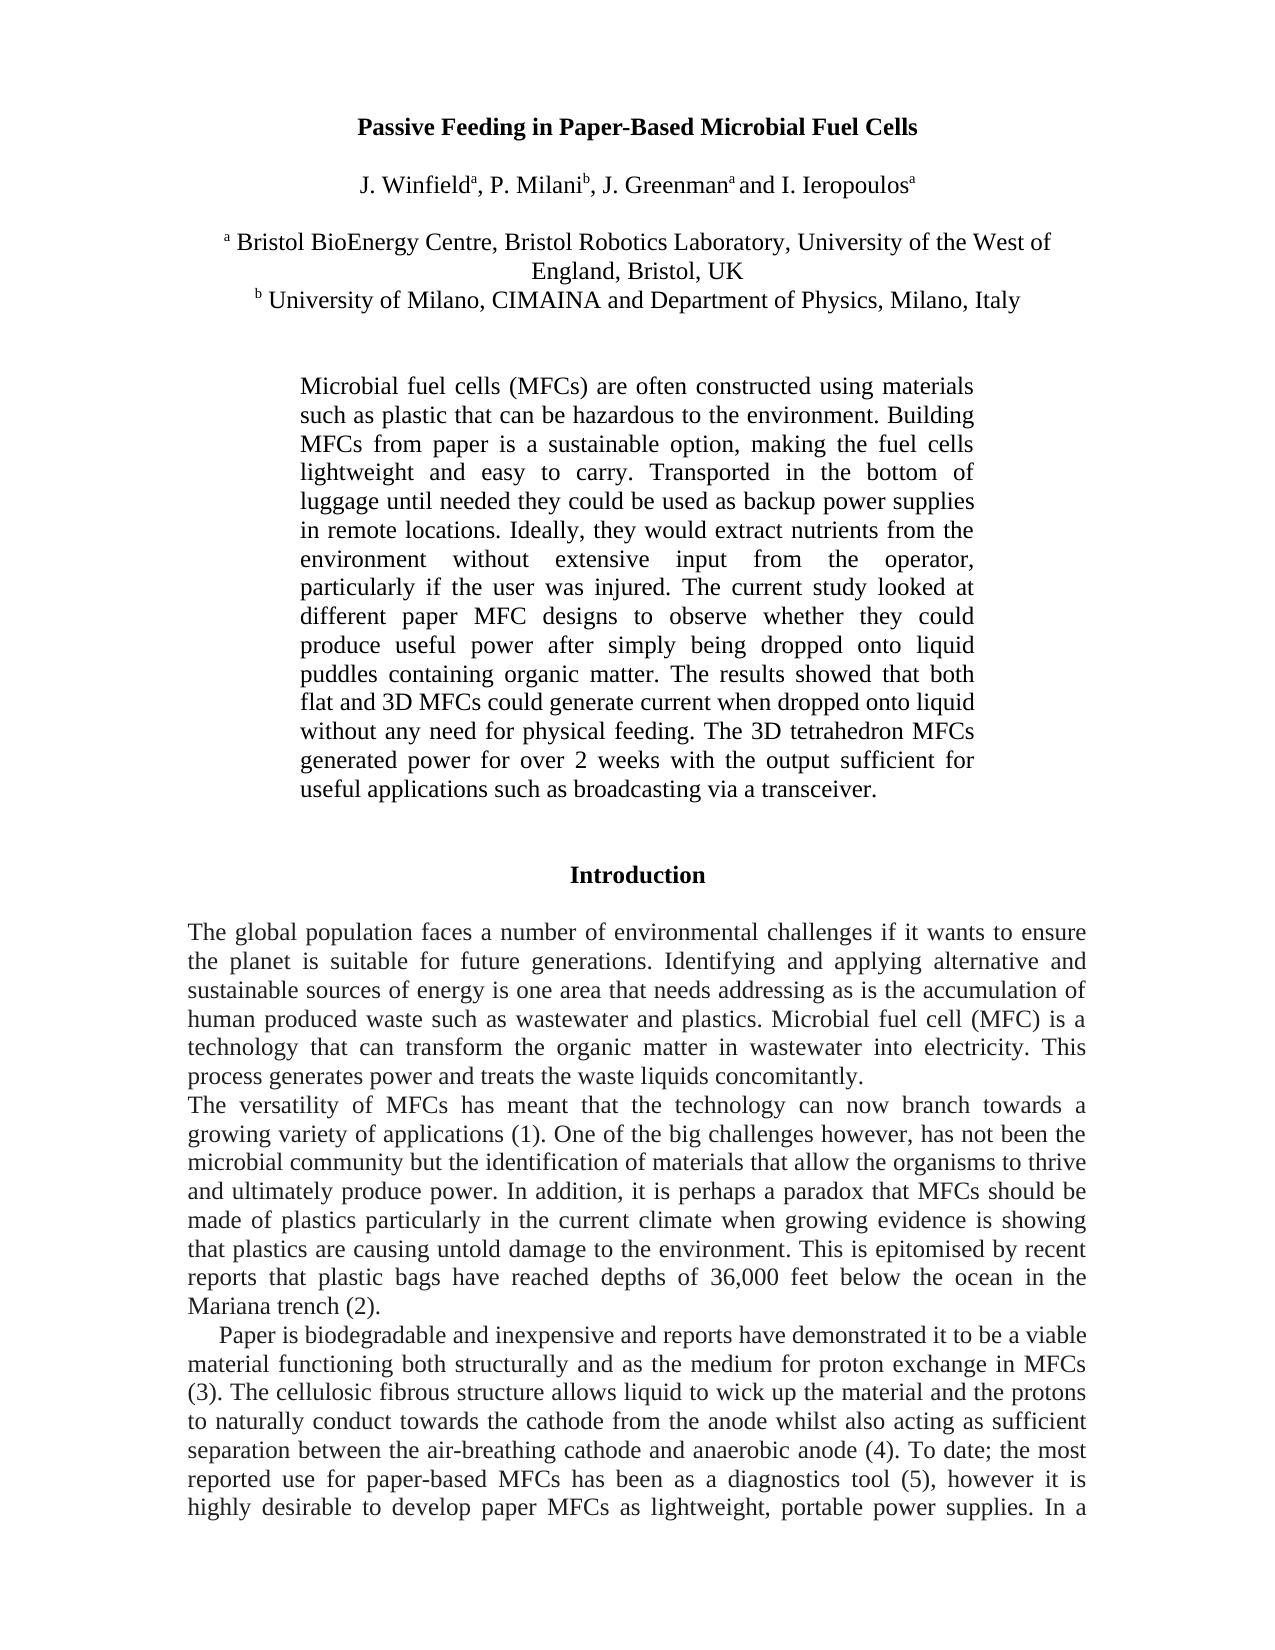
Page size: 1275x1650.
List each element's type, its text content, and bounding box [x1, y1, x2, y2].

text a Bristol BioEnergy Centre, Bristol Robotics Laboratory, University of the West of England, Bristol, UK [187, 227, 1087, 285]
text Introduction [187, 860, 1087, 889]
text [187, 1320, 1087, 1521]
text The versatility of MFCs has meant that the technology can now branch towards a growing variety of applications (1). One of the big challenges however, has not been the microbial community but the identification of materials that allow the organisms to thrive and ultimately produce power. In addition, it is perhaps a paradox that MFCs should be made of plastics particularly in the current climate when growing evidence is showing that plastics are causing untold damage to the environment. This is epitomised by recent reports that plastic bags have reached depths of 36,000 feet below the ocean in the Mariana trench (2). [187, 1090, 1087, 1320]
text b University of Milano, CIMAINA and Department of Physics, Milano, Italy [187, 285, 1087, 314]
title Passive Feeding in Paper-Based Microbial Fuel Cells [187, 112, 1087, 141]
text Microbial fuel cells (MFCs) are often constructed using materials such as plastic that can be hazardous to the environment. Building MFCs from paper is a sustainable option, making the fuel cells lightweight and easy to carry. Transported in the bottom of luggage until needed they could be used as backup power supplies in remote locations. Ideally, they would extract nutrients from the environment without extensive input from the operator, particularly if the user was injured. The current study looked at different paper MFC designs to observe whether they could produce useful power after simply being dropped onto liquid puddles containing organic matter. The results showed that both flat and 3D MFCs could generate current when dropped onto liquid without any need for physical feeding. The 3D tetrahedron MFCs generated power for over 2 weeks with the output sufficient for useful applications such as broadcasting via a transceiver. [300, 371, 975, 802]
text The global population faces a number of environmental challenges if it wants to ensure the planet is suitable for future generations. Identifying and applying alternative and sustainable sources of energy is one area that needs addressing as is the accumulation of human produced waste such as wastewater and plastics. Microbial fuel cell (MFC) is a technology that can transform the organic matter in wastewater into electricity. This process generates power and treats the waste liquids concomitantly. [187, 917, 1087, 1090]
text J. Winfielda, P. Milanib, J. Greenmana and I. Ieropoulosa [187, 170, 1087, 199]
